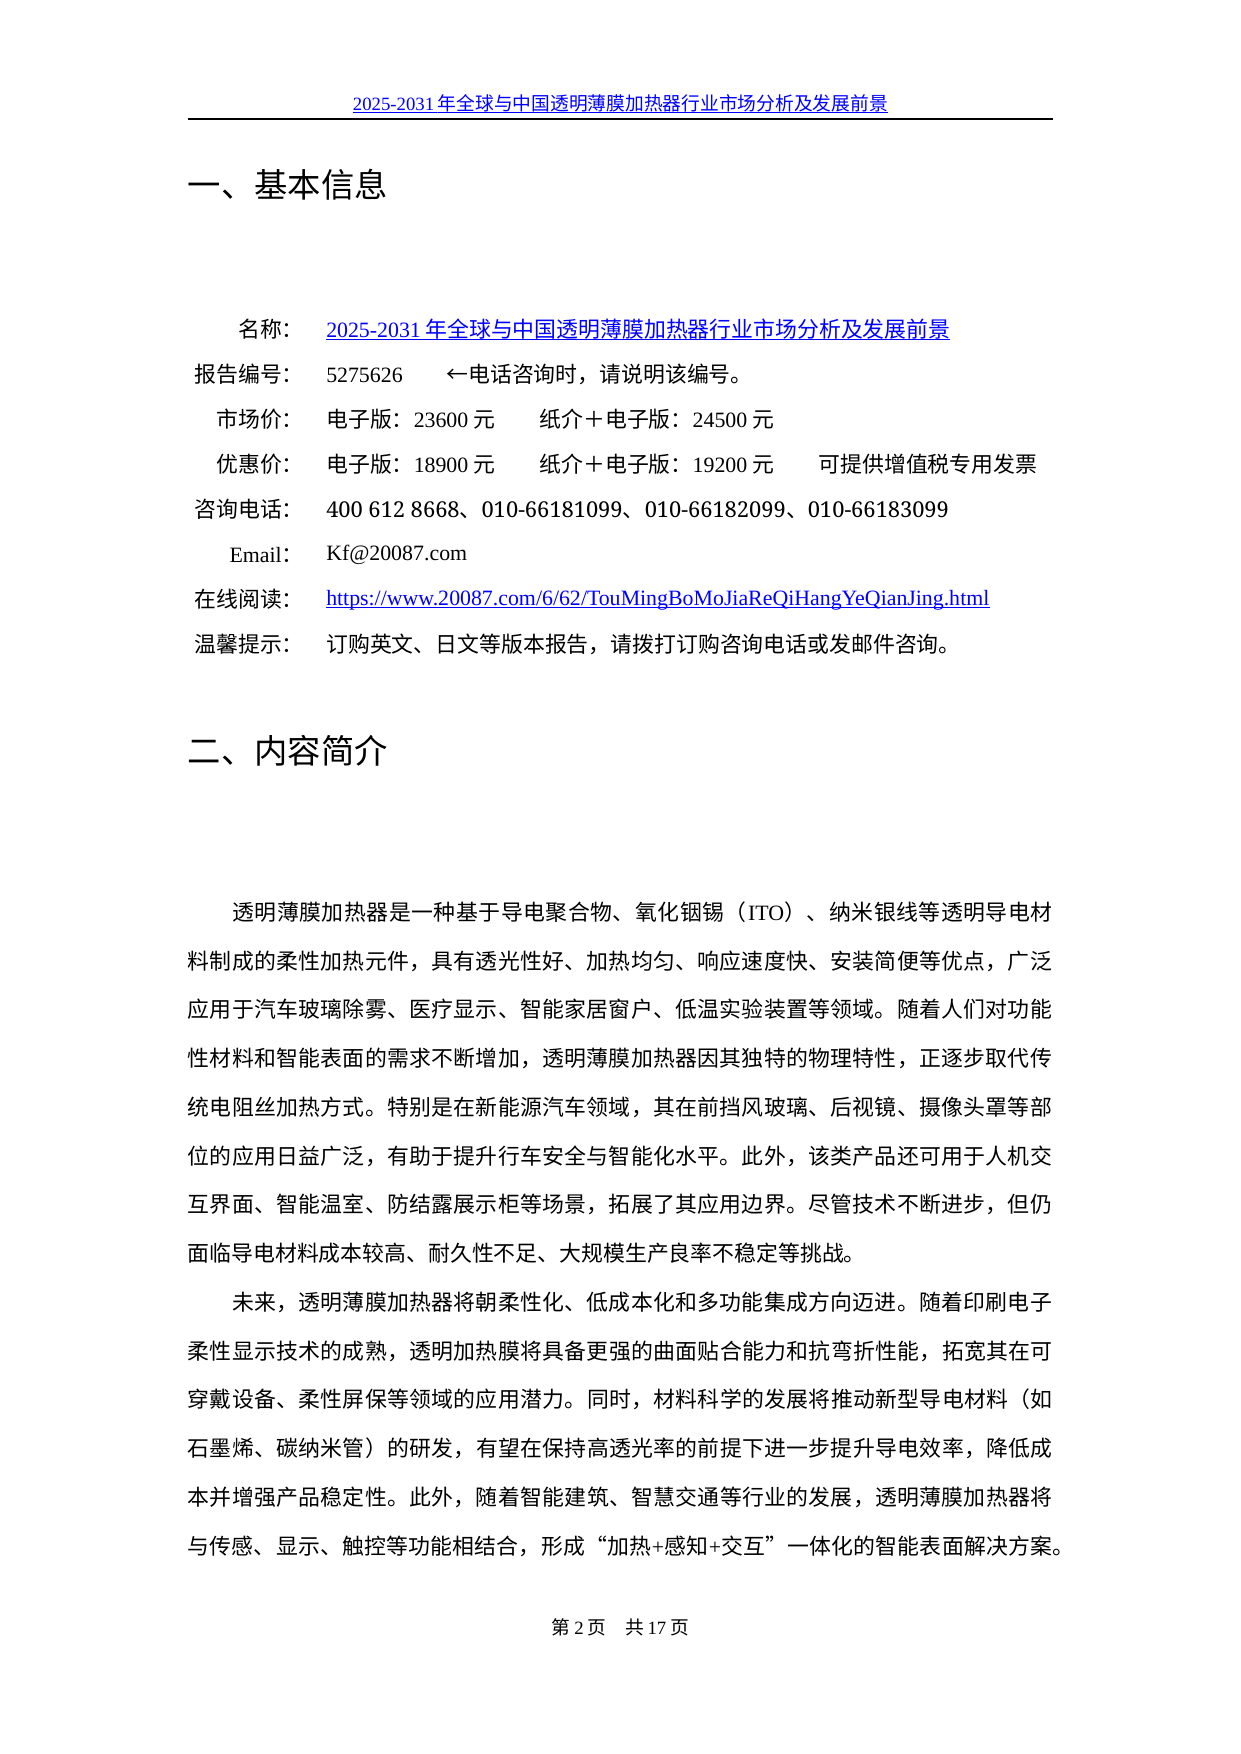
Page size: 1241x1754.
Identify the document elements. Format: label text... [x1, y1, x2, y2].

table_cell 优惠价： [167, 447, 315, 492]
table_cell 在线阅读： [167, 582, 315, 627]
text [187, 894, 1053, 1561]
title 二、内容简介 [187, 717, 1053, 782]
title 一、基本信息 [187, 150, 1053, 215]
table_cell 400 612 8668、010-66181099、010-66182099、010-66183099 [315, 492, 1073, 537]
table_cell 市场价： [167, 402, 315, 447]
table_cell 订购英文、日文等版本报告，请拨打订购咨询电话或发邮件咨询。 [315, 627, 1073, 672]
table_cell 5275626 ←电话咨询时，请说明该编号。 [315, 357, 1073, 402]
table_header 名称： [167, 312, 315, 357]
table_cell 温馨提示： [167, 627, 315, 672]
table_header 2025-2031年全球与中国透明薄膜加热器行业市场分析及发展前景 [315, 312, 1073, 357]
table_cell [315, 582, 1073, 627]
table_cell 咨询电话： [167, 492, 315, 537]
table_cell Email： [167, 537, 315, 582]
table_cell 电子版：23600 元 纸介＋电子版：24500 元 [315, 402, 1073, 447]
table_cell Kf@20087.com [315, 537, 1073, 582]
table_cell 电子版：18900 元 纸介＋电子版：19200 元 可提供增值税专用发票 [315, 447, 1073, 492]
table_cell 报告编号： [167, 357, 315, 402]
